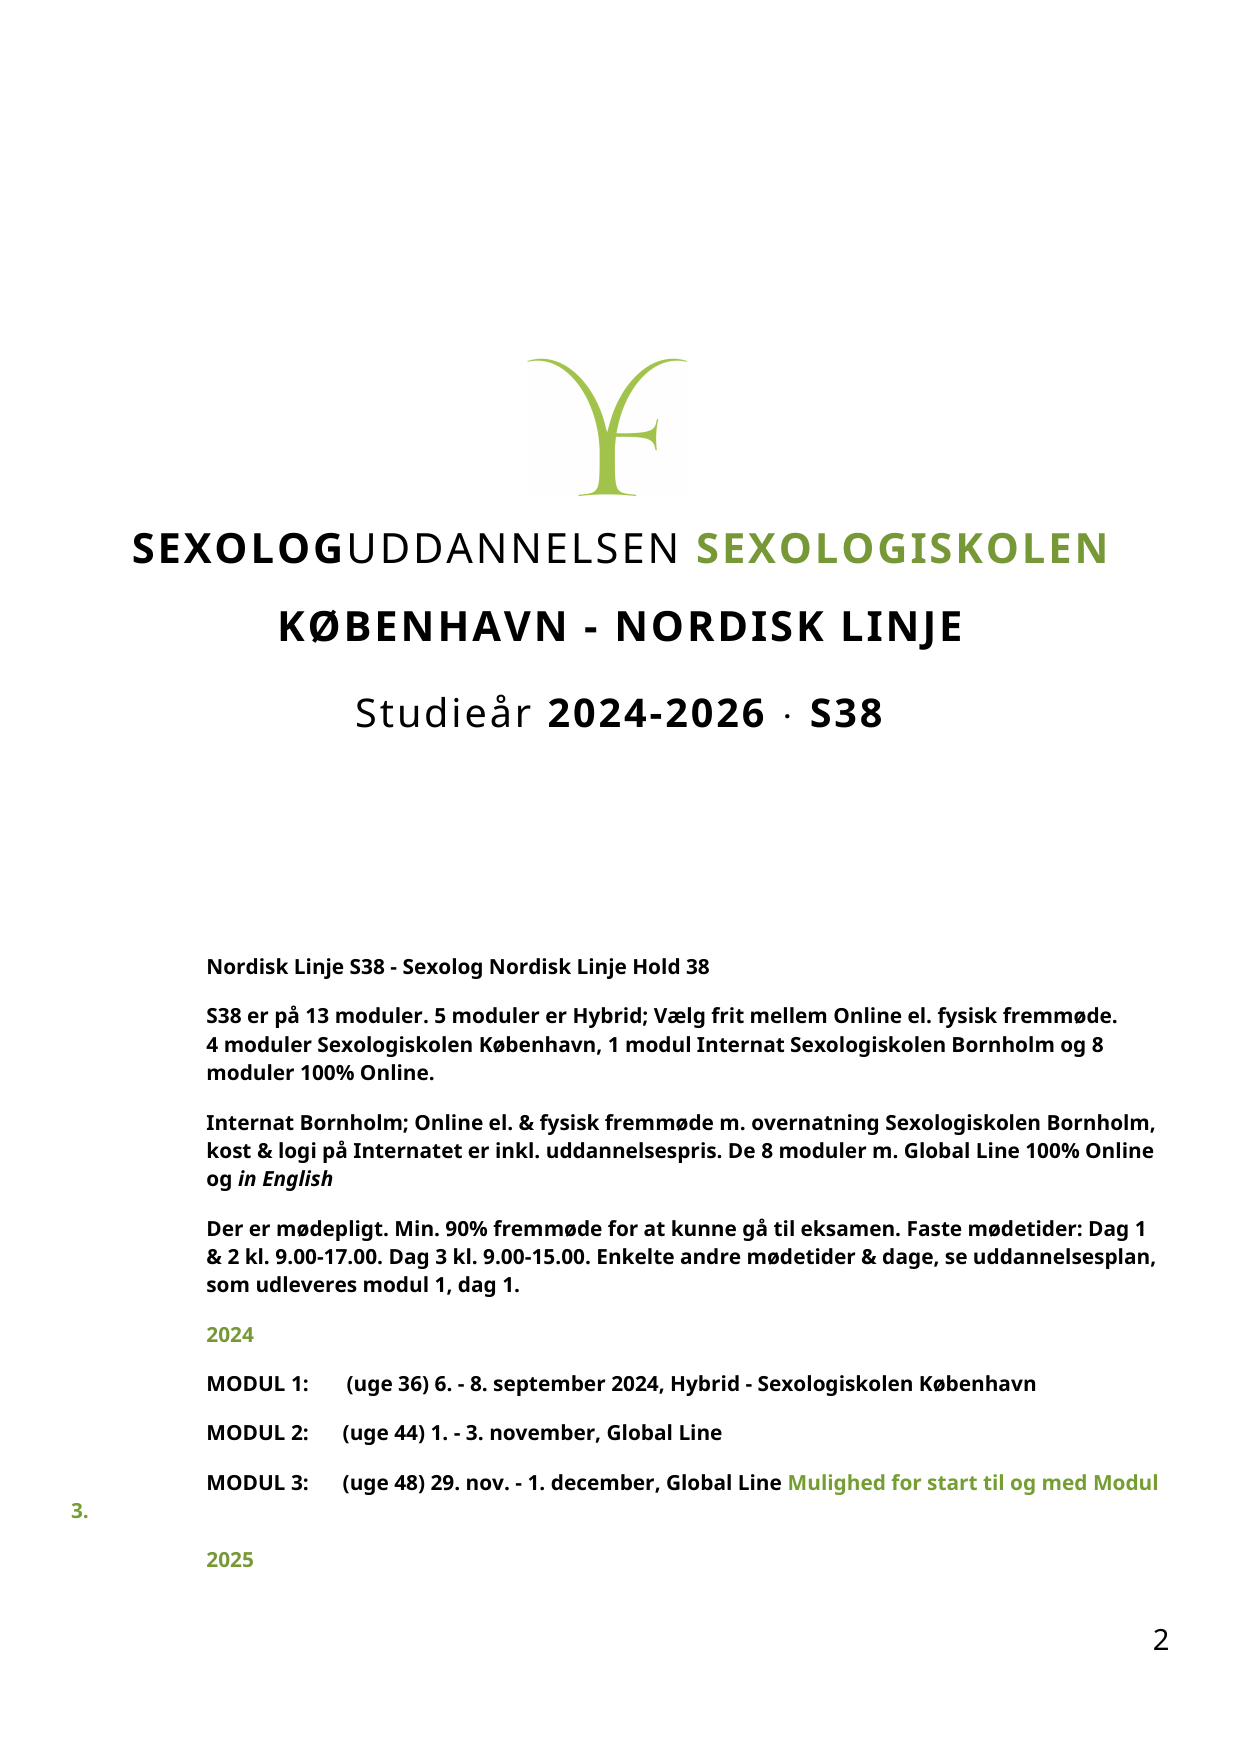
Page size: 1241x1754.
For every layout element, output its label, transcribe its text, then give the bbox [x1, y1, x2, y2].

text Internat Bornholm; Online el. & fysisk fremmøde m. overnatning Sexologiskolen Bornholm, kost & logi på Internatet er inkl. uddannelsespris. De 8 moduler m. Global Line 100% Online og in English [206, 1108, 1169, 1193]
text 2024 [71, 1320, 1169, 1348]
text Der er mødepligt. Min. 90% fremmøde for at kunne gå til eksamen. Faste mødetider: Dag 1 & 2 kl. 9.00-17.00. Dag 3 kl. 9.00-15.00. Enkelte andre mødetider & dage, se uddannelsesplan, som udleveres modul 1, dag 1. [206, 1214, 1169, 1299]
text S38 er på 13 moduler. 5 moduler er Hybrid; Vælg frit mellem Online el. fysisk fremmøde. 4 moduler Sexologiskolen København, 1 modul Internat Sexologiskolen Bornholm og 8 moduler 100% Online. [206, 1001, 1169, 1087]
text SEXOLOGUDDANNELSEN SEXOLOGISKOLEN [71, 318, 1169, 576]
text Nordisk Linje S38 - Sexolog Nordisk Linje Hold 38 [206, 952, 1169, 981]
picture [525, 358, 690, 498]
text MODUL 2: (uge 44) 1. - 3. november, Global Line [71, 1418, 1169, 1447]
text MODUL 1: (uge 36) 6. - 8. september 2024, Hybrid - Sexologiskolen København [71, 1369, 1169, 1398]
text 2025 [71, 1545, 1169, 1574]
text Studieår 2024-2026 . S38 [71, 674, 1169, 782]
text KØBENHAVN - NORDISK LINJE [71, 596, 1169, 653]
text MODUL 3: (uge 48) 29. nov. - 1. december, Global Line Mulighed for start til og med Modul 3. [71, 1468, 1169, 1524]
